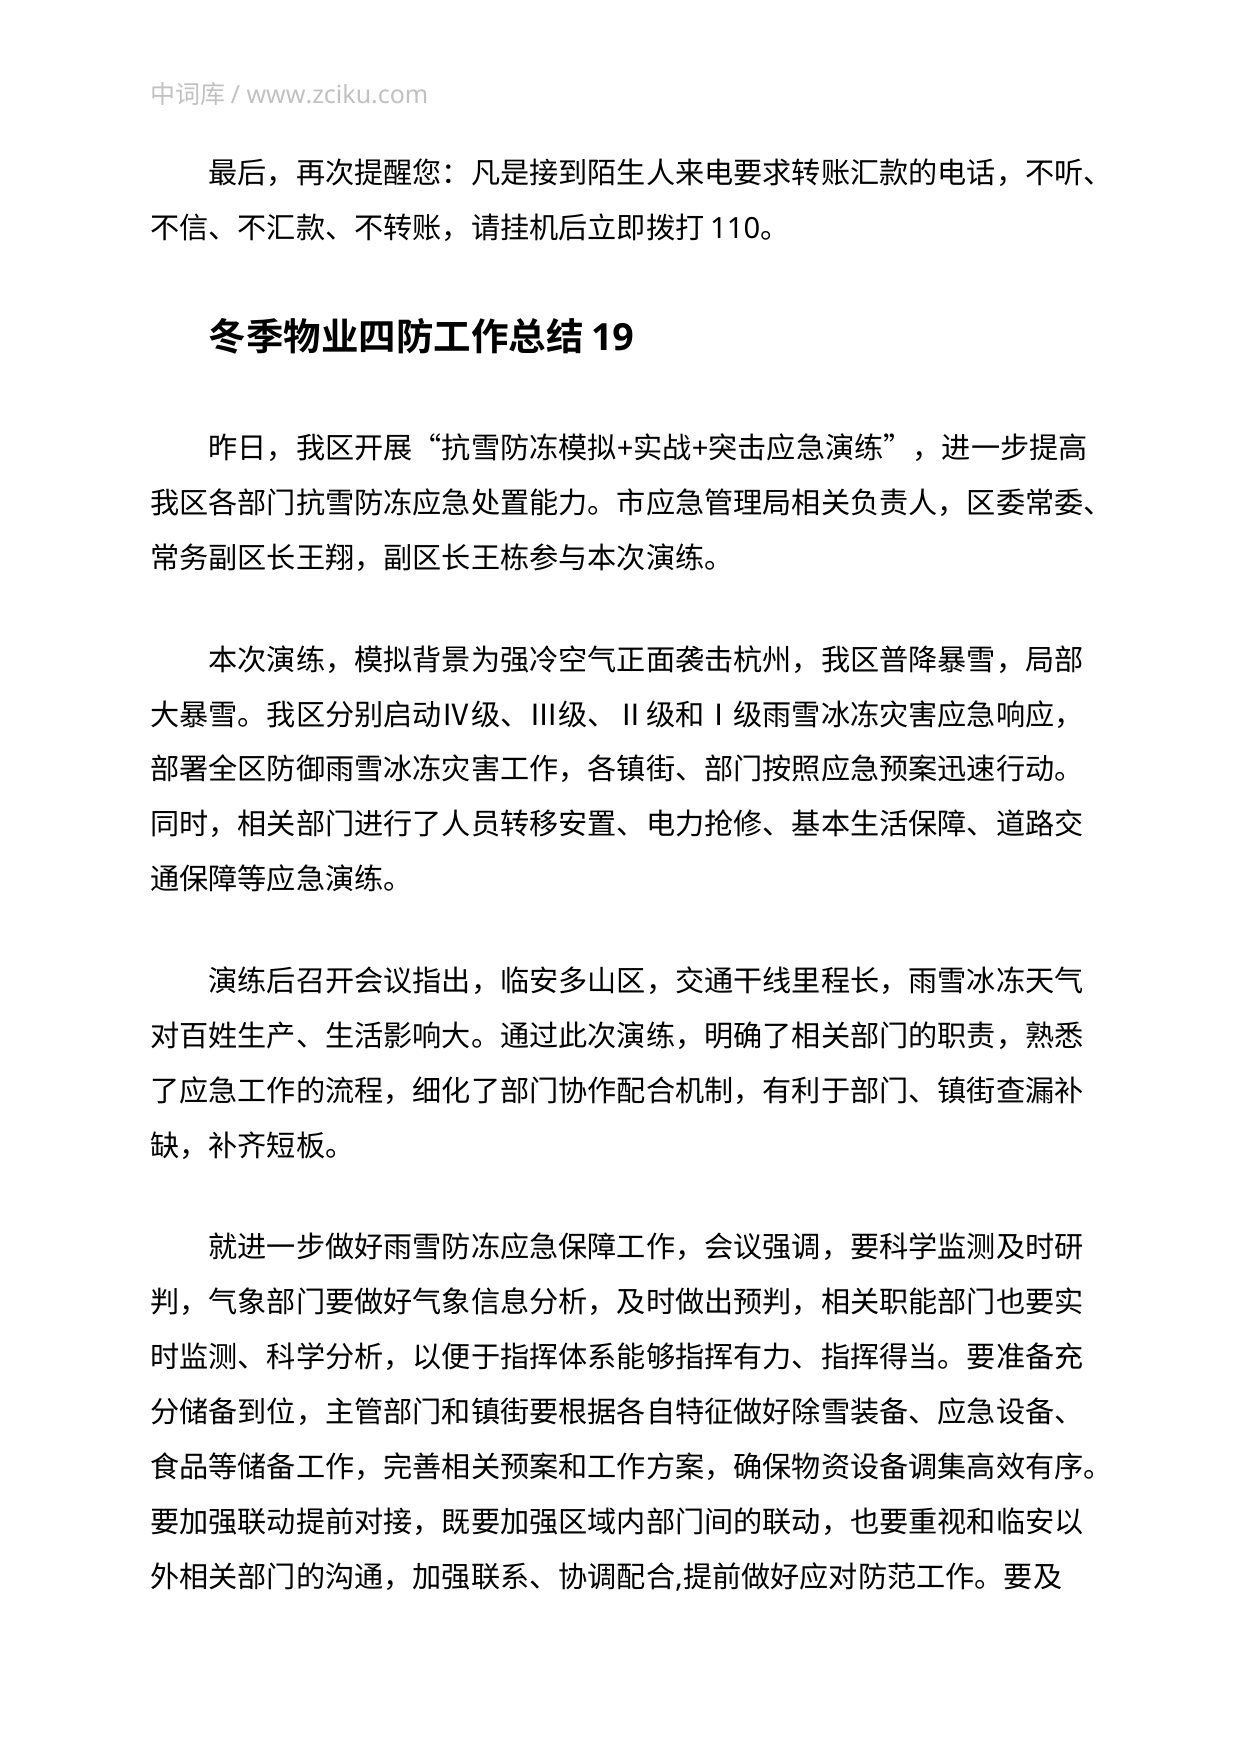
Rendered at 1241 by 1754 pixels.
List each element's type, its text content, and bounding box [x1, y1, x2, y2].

text 最后，再次提醒您：凡是接到陌生人来电要求转账汇款的电话，不听、不信、不汇款、不转账，请挂机后立即拨打110。 [150, 150, 1090, 247]
text 昨日，我区开展“抗雪防冻模拟+实战+突击应急演练”，进一步提高我区各部门抗雪防冻应急处置能力。市应急管理局相关负责人，区委常委、常务副区长王翔，副区长王栋参与本次演练。 [150, 424, 1090, 577]
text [150, 1224, 1090, 1596]
text 演练后召开会议指出，临安多山区，交通干线里程长，雨雪冰冻天气对百姓生产、生活影响大。通过此次演练，明确了相关部门的职责，熟悉了应急工作的流程，细化了部门协作配合机制，有利于部门、镇街查漏补缺，补齐短板。 [150, 957, 1090, 1164]
text 本次演练，模拟背景为强冷空气正面袭击杭州，我区普降暴雪，局部大暴雪。我区分别启动Ⅳ级、Ⅲ级、Ⅱ级和Ⅰ级雨雪冰冻灾害应急响应，部署全区防御雨雪冰冻灾害工作，各镇街、部门按照应急预案迅速行动。同时，相关部门进行了人员转移安置、电力抢修、基本生活保障、道路交通保障等应急演练。 [150, 636, 1090, 898]
text 冬季物业四防工作总结19 [150, 307, 1090, 361]
